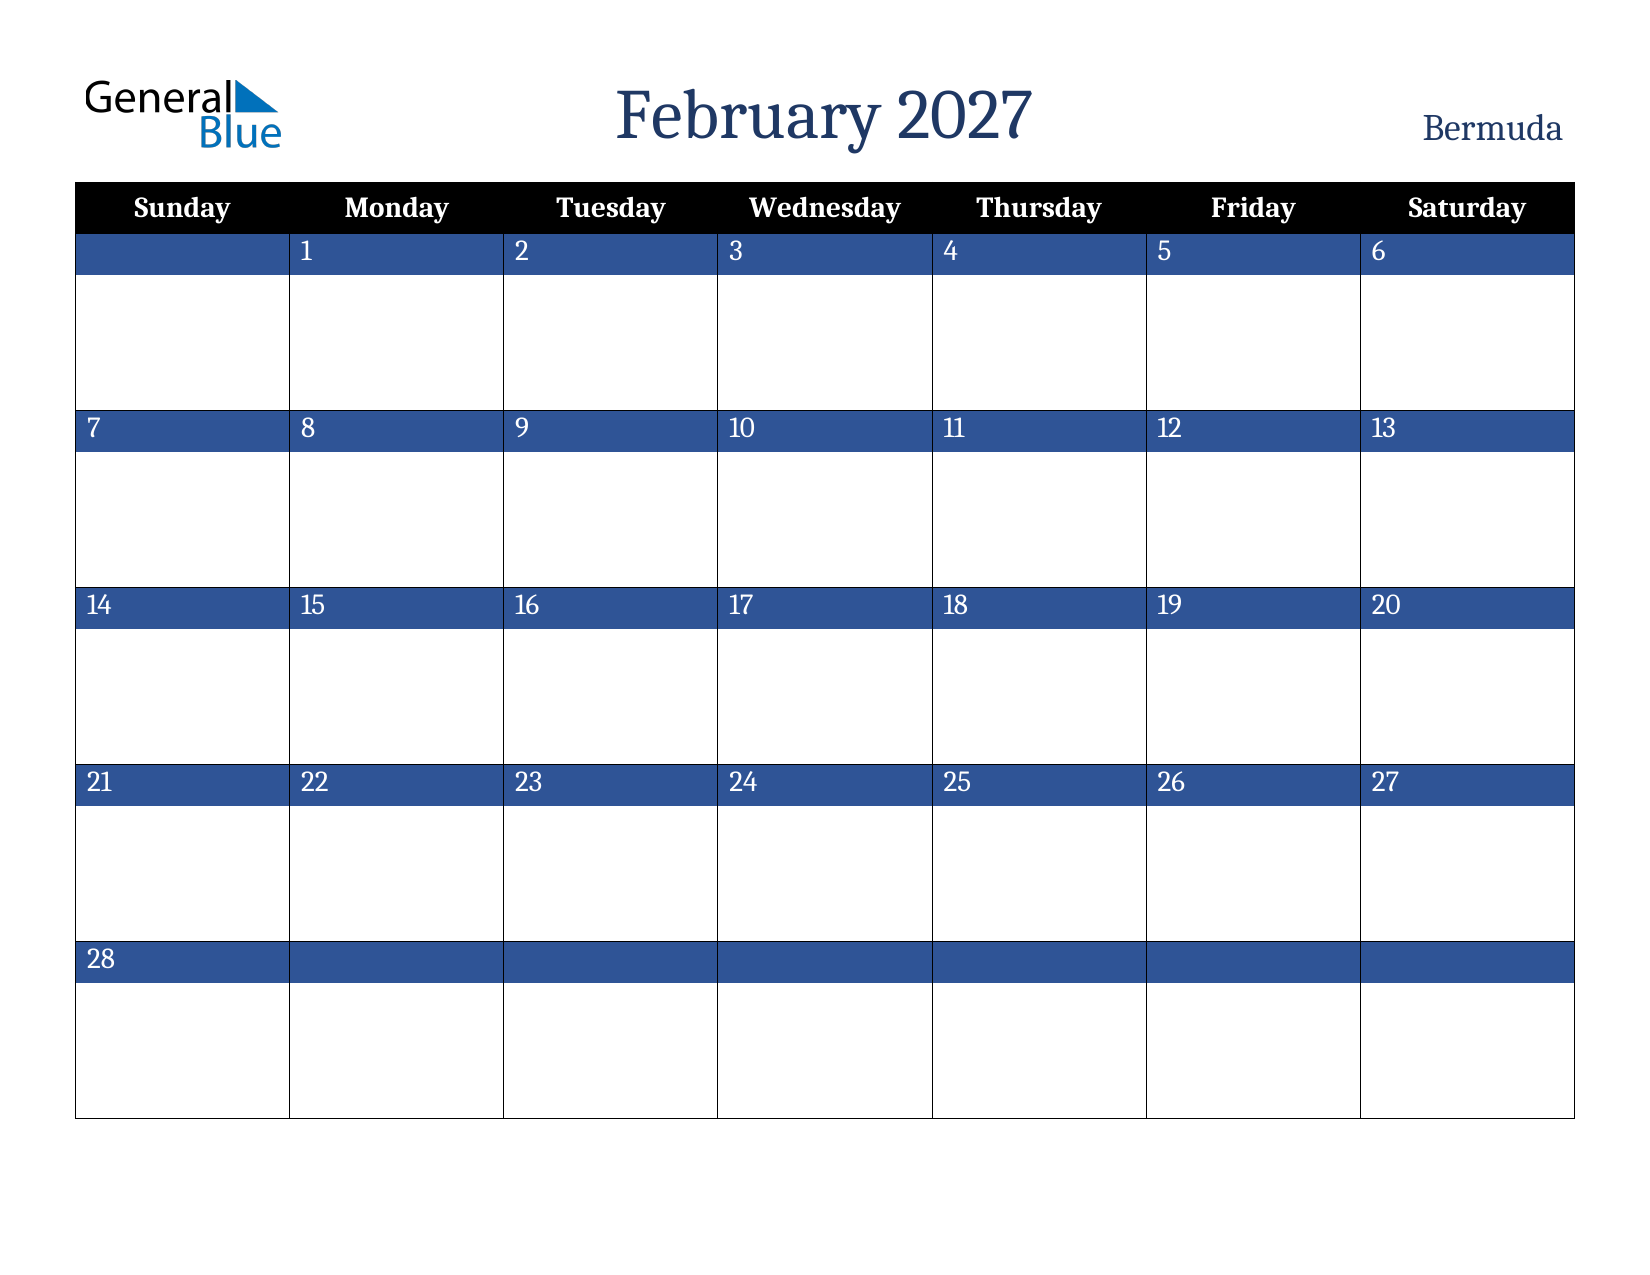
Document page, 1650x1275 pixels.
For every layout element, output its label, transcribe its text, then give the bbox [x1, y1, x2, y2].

table_cell Wednesday [718, 183, 932, 233]
table_cell [1361, 275, 1574, 410]
table_cell Friday [1147, 183, 1360, 233]
table_cell [504, 452, 717, 587]
table_cell 15 [290, 588, 503, 629]
table_cell [1147, 806, 1360, 941]
table_cell 17 [718, 588, 932, 629]
table_cell 4 [933, 234, 1146, 275]
table_cell 7 [76, 411, 289, 452]
table_cell 13 [1361, 411, 1574, 452]
table_cell 12 [1147, 411, 1360, 452]
table_cell 28 [76, 942, 289, 983]
table_cell 22 [290, 765, 503, 806]
table_cell 26 [1147, 765, 1360, 806]
table_cell [1361, 806, 1574, 941]
table_cell 25 [933, 765, 1146, 806]
table_cell [76, 806, 289, 941]
table_cell 19 [1147, 588, 1360, 629]
table_cell [933, 275, 1146, 410]
table_cell 27 [1361, 765, 1574, 806]
table_cell [1361, 983, 1574, 1118]
table_cell [504, 629, 717, 764]
table_cell [290, 629, 503, 764]
table_cell [504, 806, 717, 941]
table_cell [290, 983, 503, 1118]
table_cell [290, 275, 503, 410]
table_cell 9 [504, 411, 717, 452]
table_cell [718, 275, 932, 410]
picture [86, 80, 281, 148]
table_cell Sunday [76, 183, 289, 233]
table_cell Thursday [933, 183, 1146, 233]
table_cell 14 [76, 588, 289, 629]
table_cell [933, 806, 1146, 941]
table_cell [718, 452, 932, 587]
table_cell 6 [1361, 234, 1574, 275]
table_cell [933, 452, 1146, 587]
table_cell [933, 983, 1146, 1118]
table_cell 10 [718, 411, 932, 452]
table_cell 1 [290, 234, 503, 275]
table_cell [76, 452, 289, 587]
table_header [76, 75, 503, 182]
table_cell 20 [1361, 588, 1574, 629]
table_cell Monday [290, 183, 503, 233]
table_cell [1361, 942, 1574, 983]
table_cell [718, 942, 932, 983]
table_cell [290, 942, 503, 983]
table_cell 5 [1147, 234, 1360, 275]
table_cell 23 [504, 765, 717, 806]
table_cell [76, 275, 289, 410]
table_cell [933, 629, 1146, 764]
table_cell 3 [718, 234, 932, 275]
table_cell [1147, 275, 1360, 410]
table_header Bermuda [1146, 75, 1574, 182]
table_cell [290, 806, 503, 941]
table_cell [76, 629, 289, 764]
table_cell [1147, 452, 1360, 587]
table_cell 24 [718, 765, 932, 806]
table_cell 2 [504, 234, 717, 275]
table_cell [76, 983, 289, 1118]
table_cell [1147, 629, 1360, 764]
table_cell [1361, 452, 1574, 587]
table_cell [504, 275, 717, 410]
table_cell [504, 983, 717, 1118]
table_cell [504, 942, 717, 983]
table_cell 18 [933, 588, 1146, 629]
table_cell [718, 629, 932, 764]
table_cell 21 [76, 765, 289, 806]
table_cell 8 [290, 411, 503, 452]
table_cell [290, 452, 503, 587]
table_cell [718, 983, 932, 1118]
table_header February 2027 [504, 75, 1146, 182]
table_cell [718, 806, 932, 941]
table_cell [1361, 629, 1574, 764]
table_cell [76, 234, 289, 275]
table_cell 16 [504, 588, 717, 629]
table_cell [933, 942, 1146, 983]
table_cell Tuesday [504, 183, 717, 233]
table_cell 11 [933, 411, 1146, 452]
table_cell [1147, 942, 1360, 983]
table_cell Saturday [1361, 183, 1574, 233]
table_cell [1147, 983, 1360, 1118]
